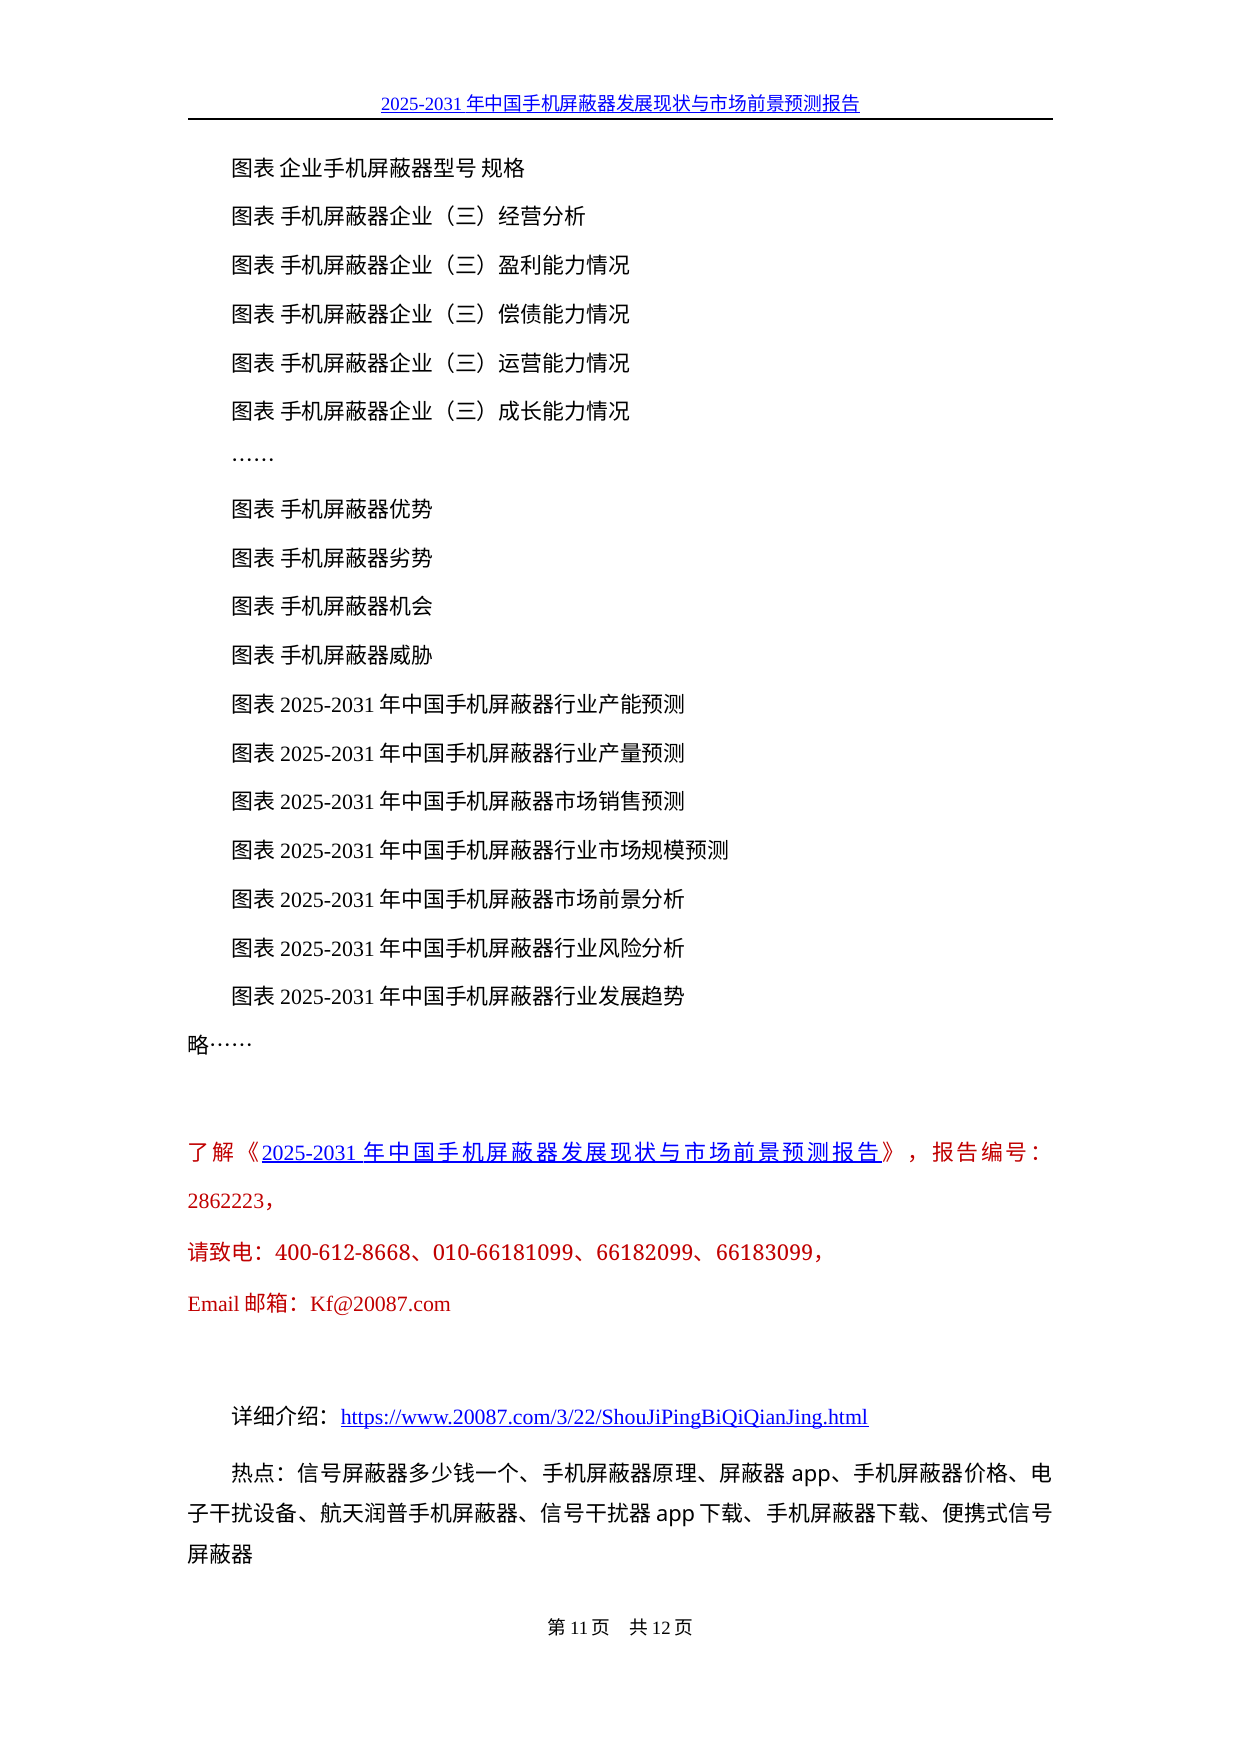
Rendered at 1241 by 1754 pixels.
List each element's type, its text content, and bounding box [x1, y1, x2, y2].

text 详细介绍：https://www.20087.com/3/22/ShouJiPingBiQiQianJing.html [187, 1399, 1053, 1431]
text Email邮箱：Kf@20087.com [187, 1286, 1053, 1318]
text 请致电：400-612-8668、010-66181099、66182099、66183099， [187, 1234, 1053, 1267]
text 了解《2025-2031年中国手机屏蔽器发展现状与市场前景预测报告》，报告编号：2862223， [187, 1134, 1053, 1215]
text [187, 150, 1053, 1060]
text 热点：信号屏蔽器多少钱一个、手机屏蔽器原理、屏蔽器app、手机屏蔽器价格、电子干扰设备、航天润普手机屏蔽器、信号干扰器app下载、手机屏蔽器下载、便携式信号屏蔽器 [187, 1456, 1053, 1569]
